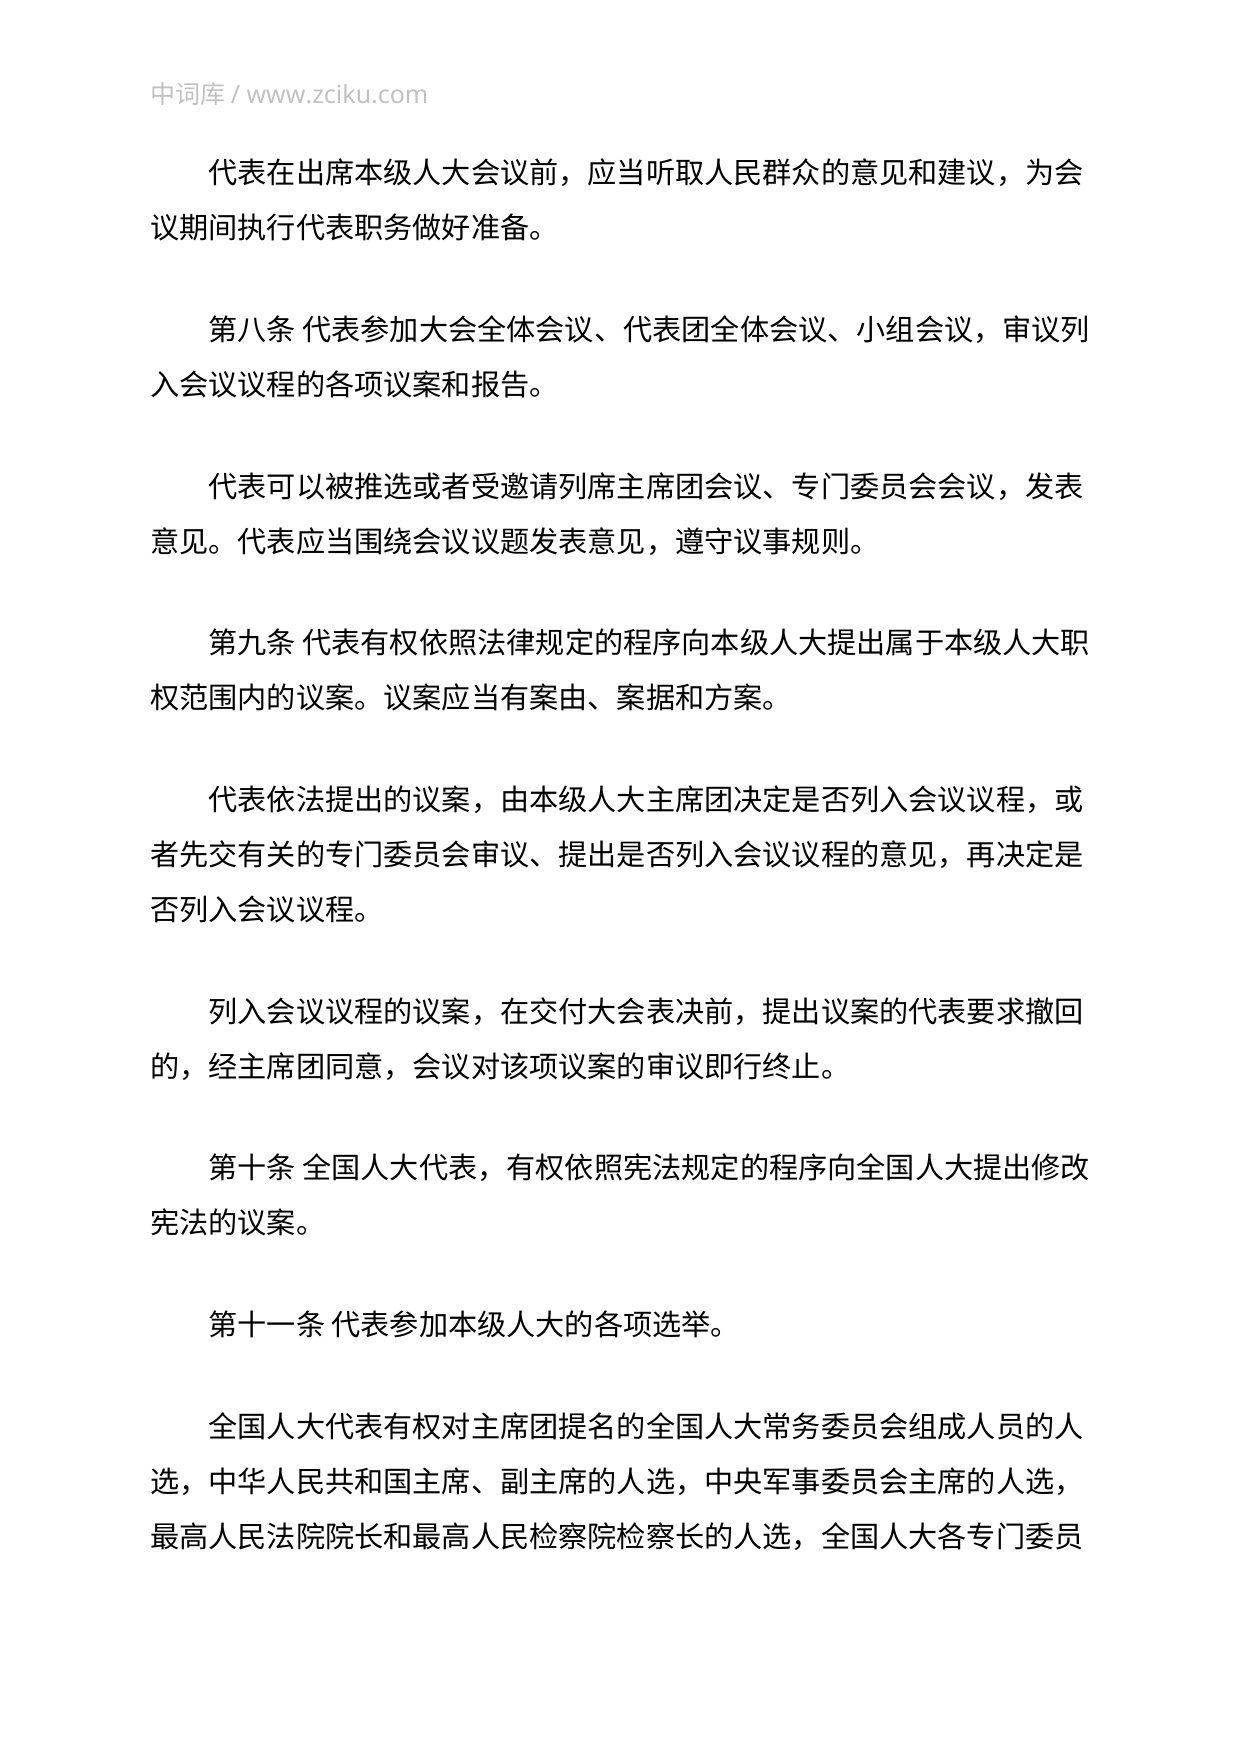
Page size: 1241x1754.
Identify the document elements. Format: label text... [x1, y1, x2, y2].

text 列入会议议程的议案，在交付大会表决前，提出议案的代表要求撤回的，经主席团同意，会议对该项议案的审议即行终止。 [150, 988, 1090, 1085]
text 代表在出席本级人大会议前，应当听取人民群众的意见和建议，为会议期间执行代表职务做好准备。 [150, 150, 1090, 247]
text 第八条 代表参加大会全体会议、代表团全体会议、小组会议，审议列入会议议程的各项议案和报告。 [150, 307, 1090, 404]
text 第十一条 代表参加本级人大的各项选举。 [150, 1302, 1090, 1344]
text 第九条 代表有权依照法律规定的程序向本级人大提出属于本级人大职权范围内的议案。议案应当有案由、案据和方案。 [150, 620, 1090, 717]
text 第十条 全国人大代表，有权依照宪法规定的程序向全国人大提出修改宪法的议案。 [150, 1145, 1090, 1242]
text 代表依法提出的议案，由本级人大主席团决定是否列入会议议程，或者先交有关的专门委员会审议、提出是否列入会议议程的意见，再决定是否列入会议议程。 [150, 777, 1090, 929]
text 代表可以被推选或者受邀请列席主席团会议、专门委员会会议，发表意见。代表应当围绕会议议题发表意见，遵守议事规则。 [150, 463, 1090, 561]
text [150, 1403, 1090, 1555]
